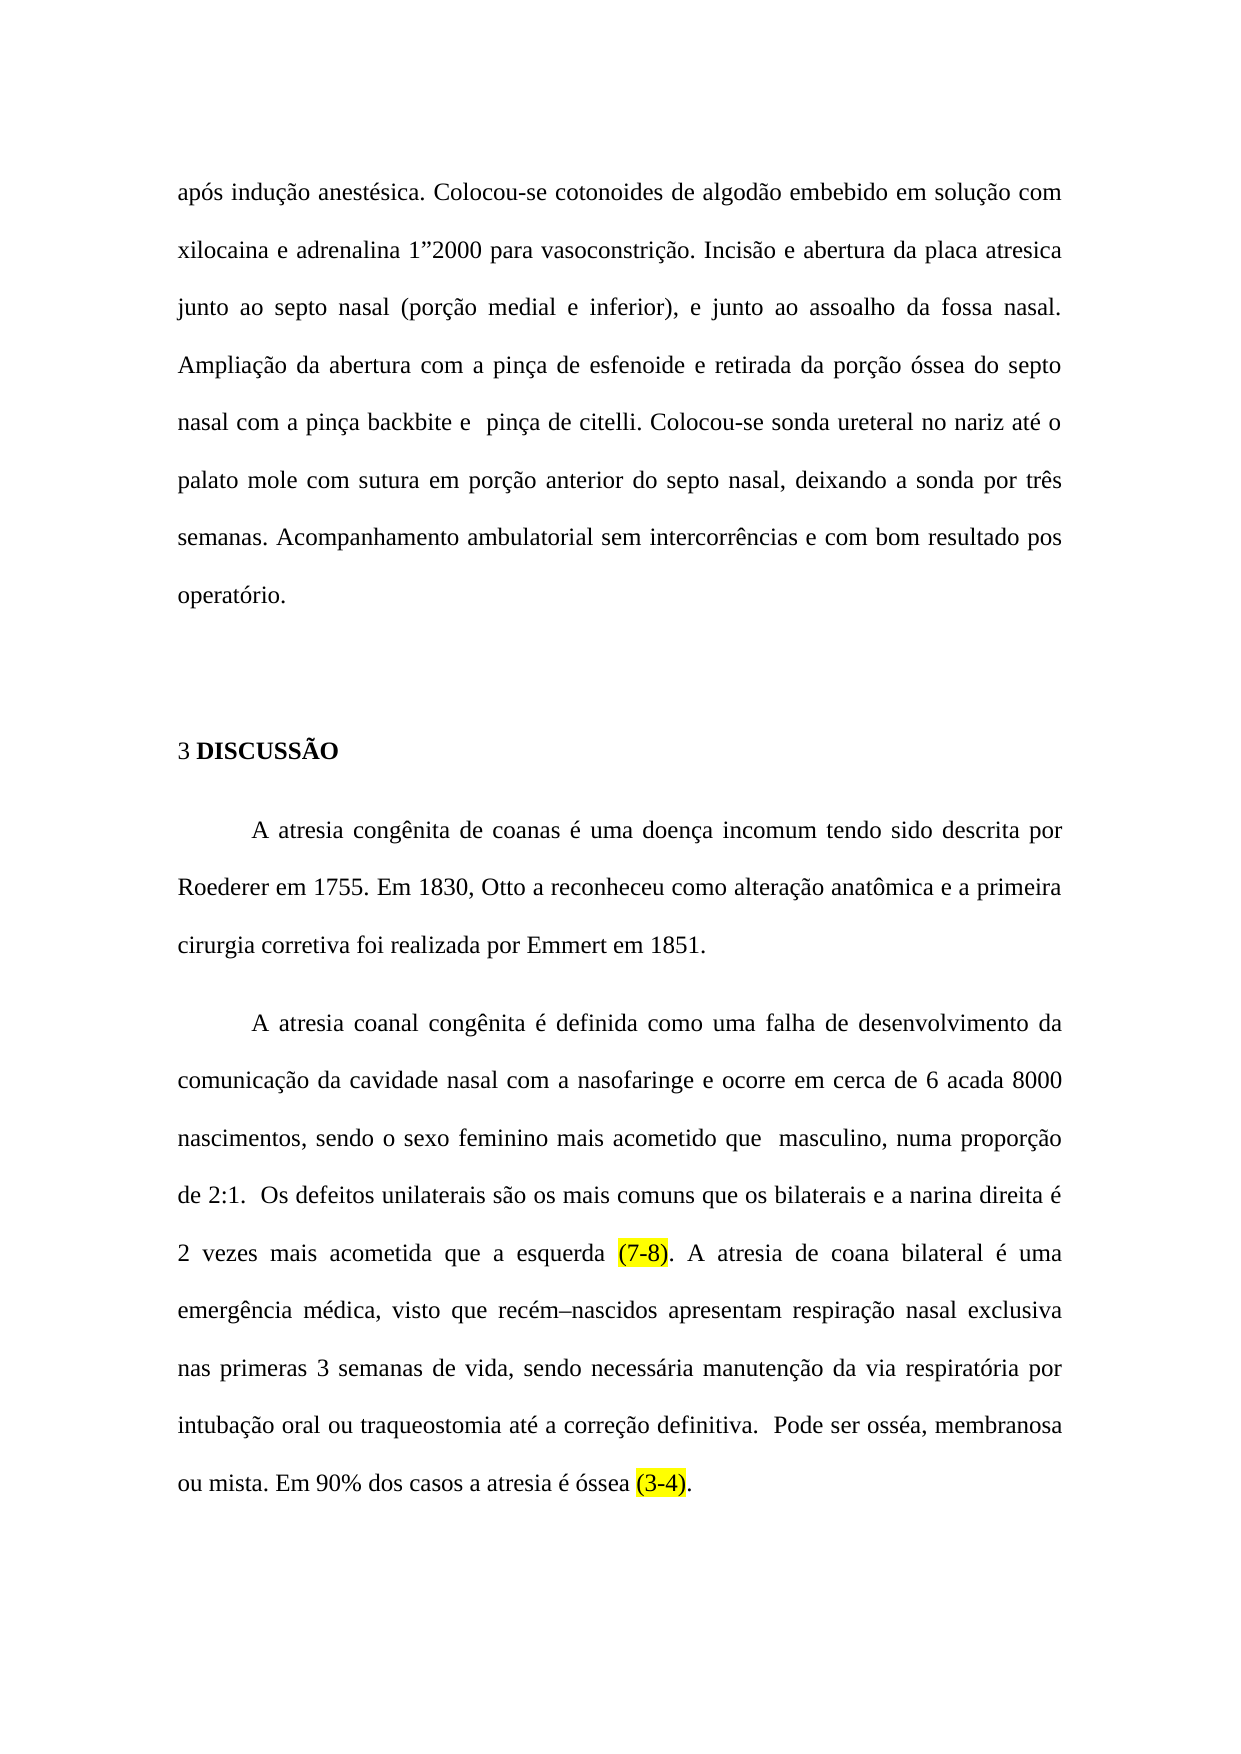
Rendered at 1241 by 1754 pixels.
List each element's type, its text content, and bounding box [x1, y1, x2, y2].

text A atresia congênita de coanas é uma doença incomum tendo sido descrita por Roederer em 1755. Em 1830, Otto a reconheceu como alteração anatômica e a primeira cirurgia corretiva foi realizada por Emmert em 1851. [177, 815, 1063, 958]
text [177, 177, 1063, 608]
text A atresia coanal congênita é definida como uma falha de desenvolvimento da comunicação da cavidade nasal com a nasofaringe e ocorre em cerca de 6 acada 8000 nascimentos, sendo o sexo feminino mais acometido que masculino, numa proporção de 2:1. Os defeitos unilaterais são os mais comuns que os bilaterais e a narina direita é 2 vezes mais acometida que a esquerda (7-8). A atresia de coana bilateral é uma emergência médica, visto que recém–nascidos apresentam respiração nasal exclusiva nas primeras 3 semanas de vida, sendo necessária manutenção da via respiratória por intubação oral ou traqueostomia até a correção definitiva. Pode ser osséa, membranosa ou mista. Em 90% dos casos a atresia é óssea (3-4). [177, 1008, 1063, 1497]
text 3 DISCUSSÃO [177, 736, 1063, 765]
